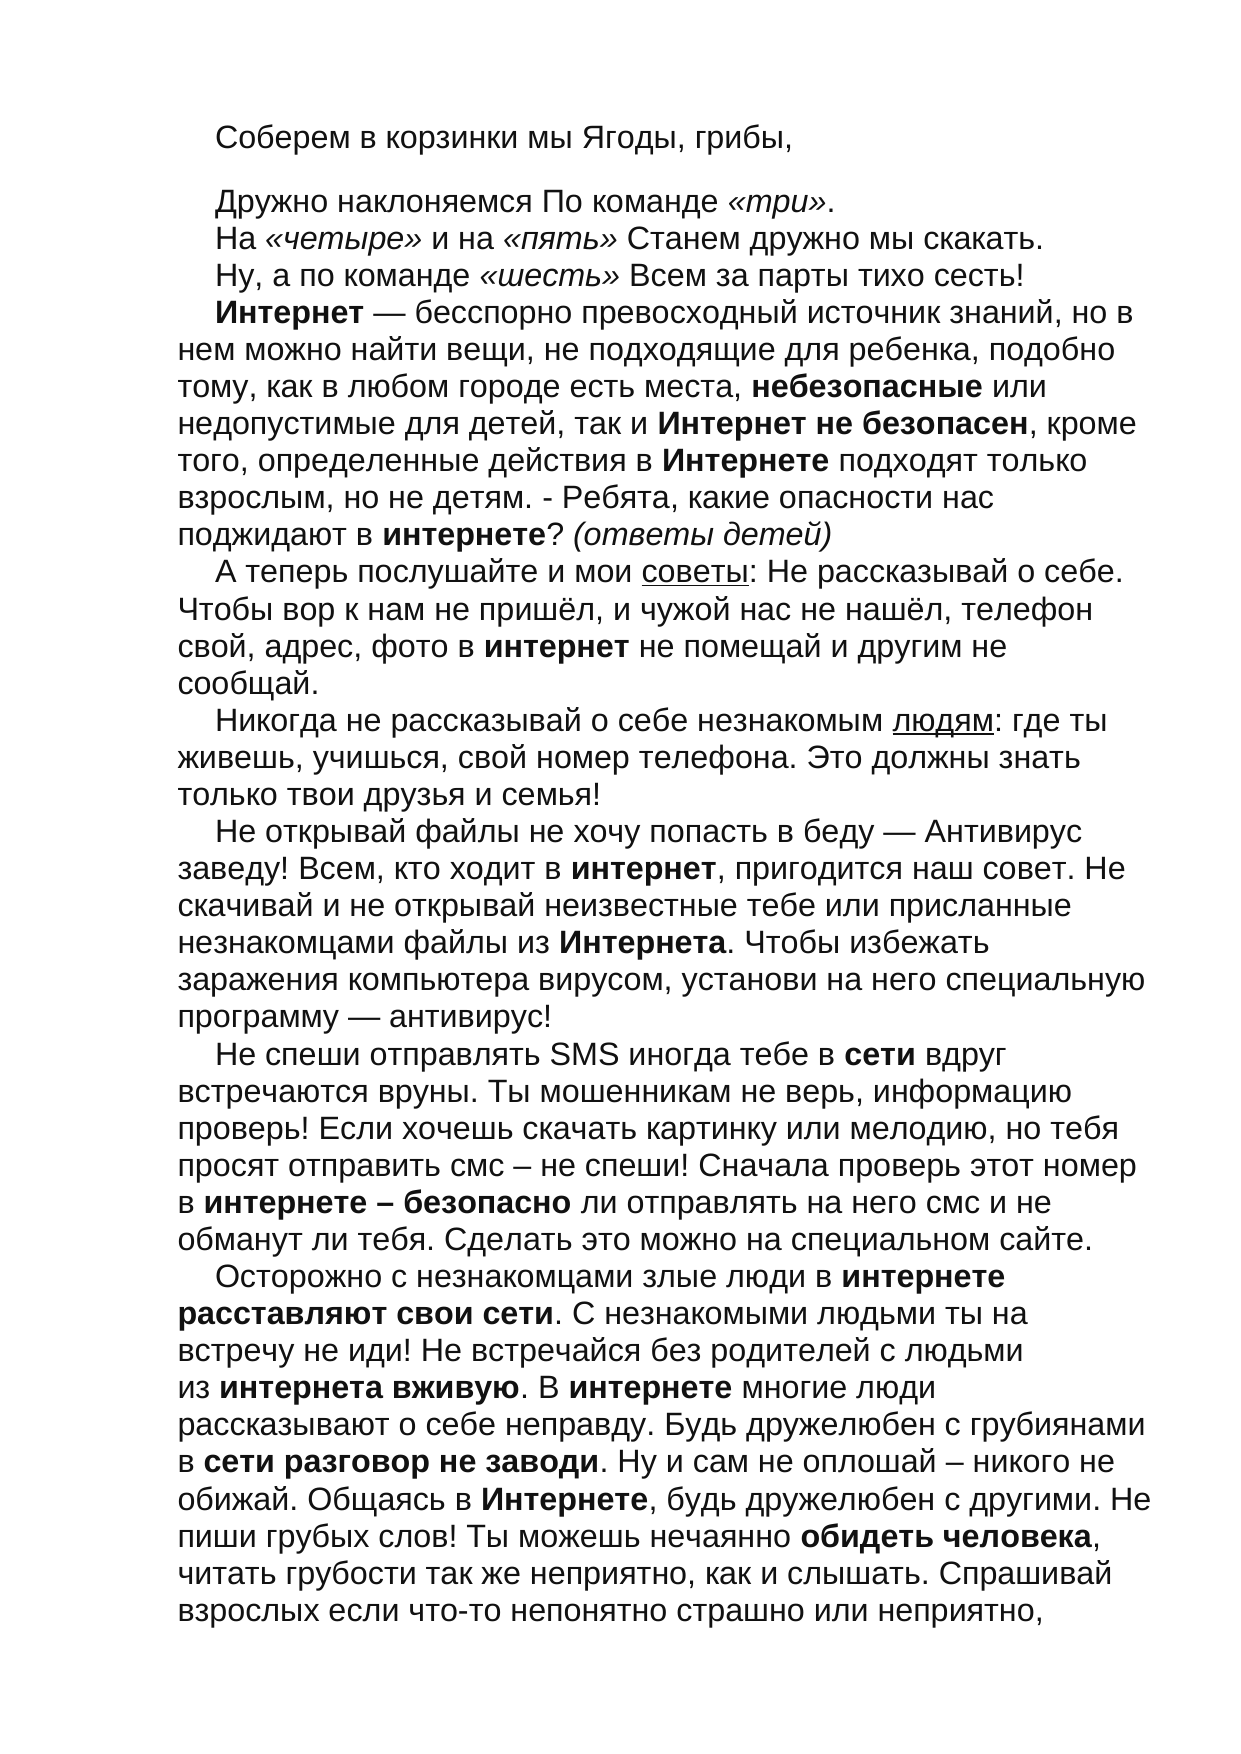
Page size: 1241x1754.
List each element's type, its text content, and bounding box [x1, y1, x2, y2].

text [177, 1257, 1152, 1628]
text Никогда не рассказывай о себе незнакомым людям: где ты живешь, учишься, свой номер телефона. Это должны знать только твои друзья и семья! [177, 701, 1152, 812]
text Не открывай файлы не хочу попасть в беду — Антивирус заведу! Всем, кто ходит в интернет, пригодится наш совет. Не скачивай и не открывай неизвестные тебе или присланные незнакомцами файлы из Интернета. Чтобы избежать заражения компьютера вирусом, установи на него специальную программу — антивирус! [177, 812, 1152, 1034]
text Ну, а по команде «шесть» Всем за парты тихо сесть! [177, 256, 1152, 293]
text Соберем в корзинки мы Ягоды, грибы, [177, 118, 1152, 155]
text Не спеши отправлять SMS иногда тебе в сети вдруг встречаются вруны. Ты мошенникам не верь, информацию проверь! Если хочешь скачать картинку или мелодию, но тебя просят отправить смс – не спеши! Сначала проверь этот номер в интернете – безопасно ли отправлять на него смс и не обманут ли тебя. Сделать это можно на специальном сайте. [177, 1034, 1152, 1257]
text Дружно наклоняемся По команде «три». [177, 182, 1152, 219]
text А теперь послушайте и мои советы: Не рассказывай о себе. Чтобы вор к нам не пришёл, и чужой нас не нашёл, телефон свой, адрес, фото в интернет не помещай и другим не сообщай. [177, 552, 1152, 701]
text Интернет — бесспорно превосходный источник знаний, но в нем можно найти вещи, не подходящие для ребенка, подобно тому, как в любом городе есть места, небезопасные или недопустимые для детей, так и Интернет не безопасен, кроме того, определенные действия в Интернете подходят только взрослым, но не детям. - Ребята, какие опасности нас поджидают в интернете? (ответы детей) [177, 293, 1152, 552]
text На «четыре» и на «пять» Станем дружно мы скакать. [177, 219, 1152, 256]
